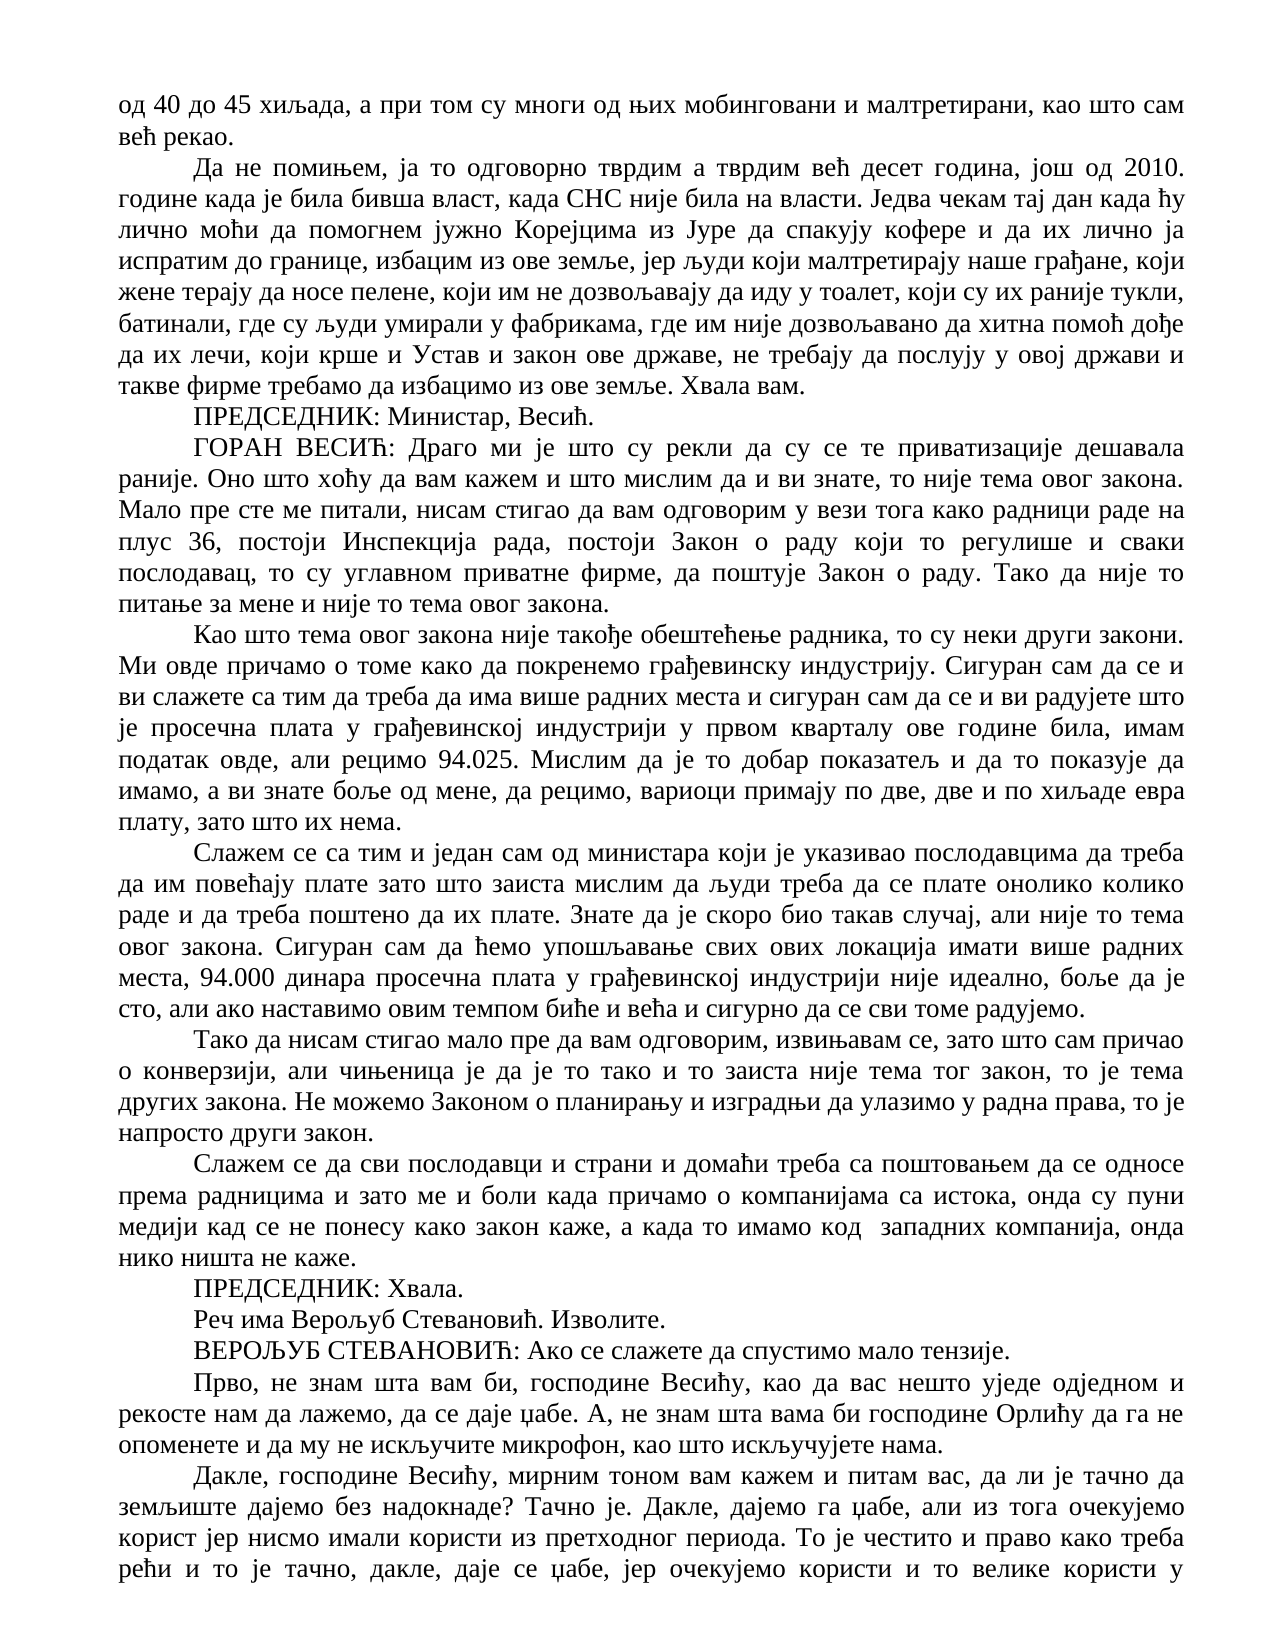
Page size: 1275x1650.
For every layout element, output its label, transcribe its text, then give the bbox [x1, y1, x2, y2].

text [118, 1459, 1186, 1584]
text Слажем се да сви послодавци и страни и домаћи треба са поштовањем да се односе према радницима и зато ме и боли када причамо о компанијама са истока, онда су пуни медији кад се не понесу како закон каже, а када то имамо код западних компанија, онда нико ништа не каже. [118, 1148, 1186, 1272]
text Да не помињем, ја то одговорно тврдим а тврдим већ десет година, још од 2010. године када је била бивша власт, када СНС није била на власти. Једва чекам тај дан када ћу лично моћи да помогнем јужно Корејцима из Јуре да спакују кофере и да их лично ја испратим до границе, избацим из ове земље, јер људи који малтретирају наше грађане, који жене терају да носе пелене, који им не дозвољавају да иду у тоалет, који су их раније тукли, батинали, где су људи умирали у фабрикама, где им није дозвољавано да хитна помоћ дође да их лечи, који крше и Устав и закон ове државе, не требају да послују у овој држави и такве фирме требамо да избацимо из ове земље. Хвала вам. [118, 151, 1186, 400]
text Реч има Верољуб Стевановић. Изволите. [118, 1303, 1186, 1334]
text ПРЕДСЕДНИК: Хвала. [118, 1272, 1186, 1303]
text ПРЕДСЕДНИК: Министар, Весић. [118, 400, 1186, 431]
text ВЕРОЉУБ СТЕВАНОВИЋ: Ако се слажете да спустимо мало тензије. [118, 1334, 1186, 1366]
text ГОРАН ВЕСИЋ: Драго ми је што су рекли да су се те приватизације дешавала раније. Оно што хоћу да вам кажем и што мислим да и ви знате, то није тема овог закона. Мало пре сте ме питали, нисам стигао да вам одговорим у вези тога како радници раде на плус 36, постоји Инспекција рада, постоји Закон о раду који то регулише и сваки послодавац, то су углавном приватне фирме, да поштује Закон о раду. Тако да није то питање за мене и није то тема овог закона. [118, 431, 1186, 618]
text Као што тема овог закона није такође обештећење радника, то су неки други закони. Ми овде причамо о томе како да покренемо грађевинску индустрију. Сигуран сам да се и ви слажете са тим да треба да има више радних места и сигуран сам да се и ви радујете што је просечна плата у грађевинској индустрији у првом кварталу ове године била, имам податак овде, али рецимо 94.025. Мислим да је то добар показатељ и да то показује да имамо, а ви знате боље од мене, да рецимо, вариоци примају по две, две и по хиљаде евра плату, зато што их нема. [118, 618, 1186, 836]
text Слажем се са тим и један сам од министара који је указивао послодавцима да треба да им повећају плате зато што заиста мислим да људи треба да се плате онолико колико раде и да треба поштено да их плате. Знате да је скоро био такав случај, али није то тема овог закона. Сигуран сам да ћемо упошљавање свих ових локација имати више радних места, 94.000 динара просечна плата у грађевинској индустрији није идеално, боље да је сто, али ако наставимо овим темпом биће и већа и сигурно да се сви томе радујемо. [118, 836, 1186, 1023]
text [118, 89, 1186, 151]
text Прво, не знам шта вам би, господине Весићу, као да вас нешто уједе одједном и рекосте нам да лажемо, да се даје џабе. А, не знам шта вама би господине Орлићу да га не опоменете и да му не искључите микрофон, као што искључујете нама. [118, 1366, 1186, 1459]
text Тако да нисам стигао мало пре да вам одговорим, извињавам се, зато што сам причао о конверзији, али чињеница је да је то тако и то заиста није тема тог закон, то је тема других закона. Не можемо Законом о планирању и изградњи да улазимо у радна права, то је напросто други закон. [118, 1023, 1186, 1148]
